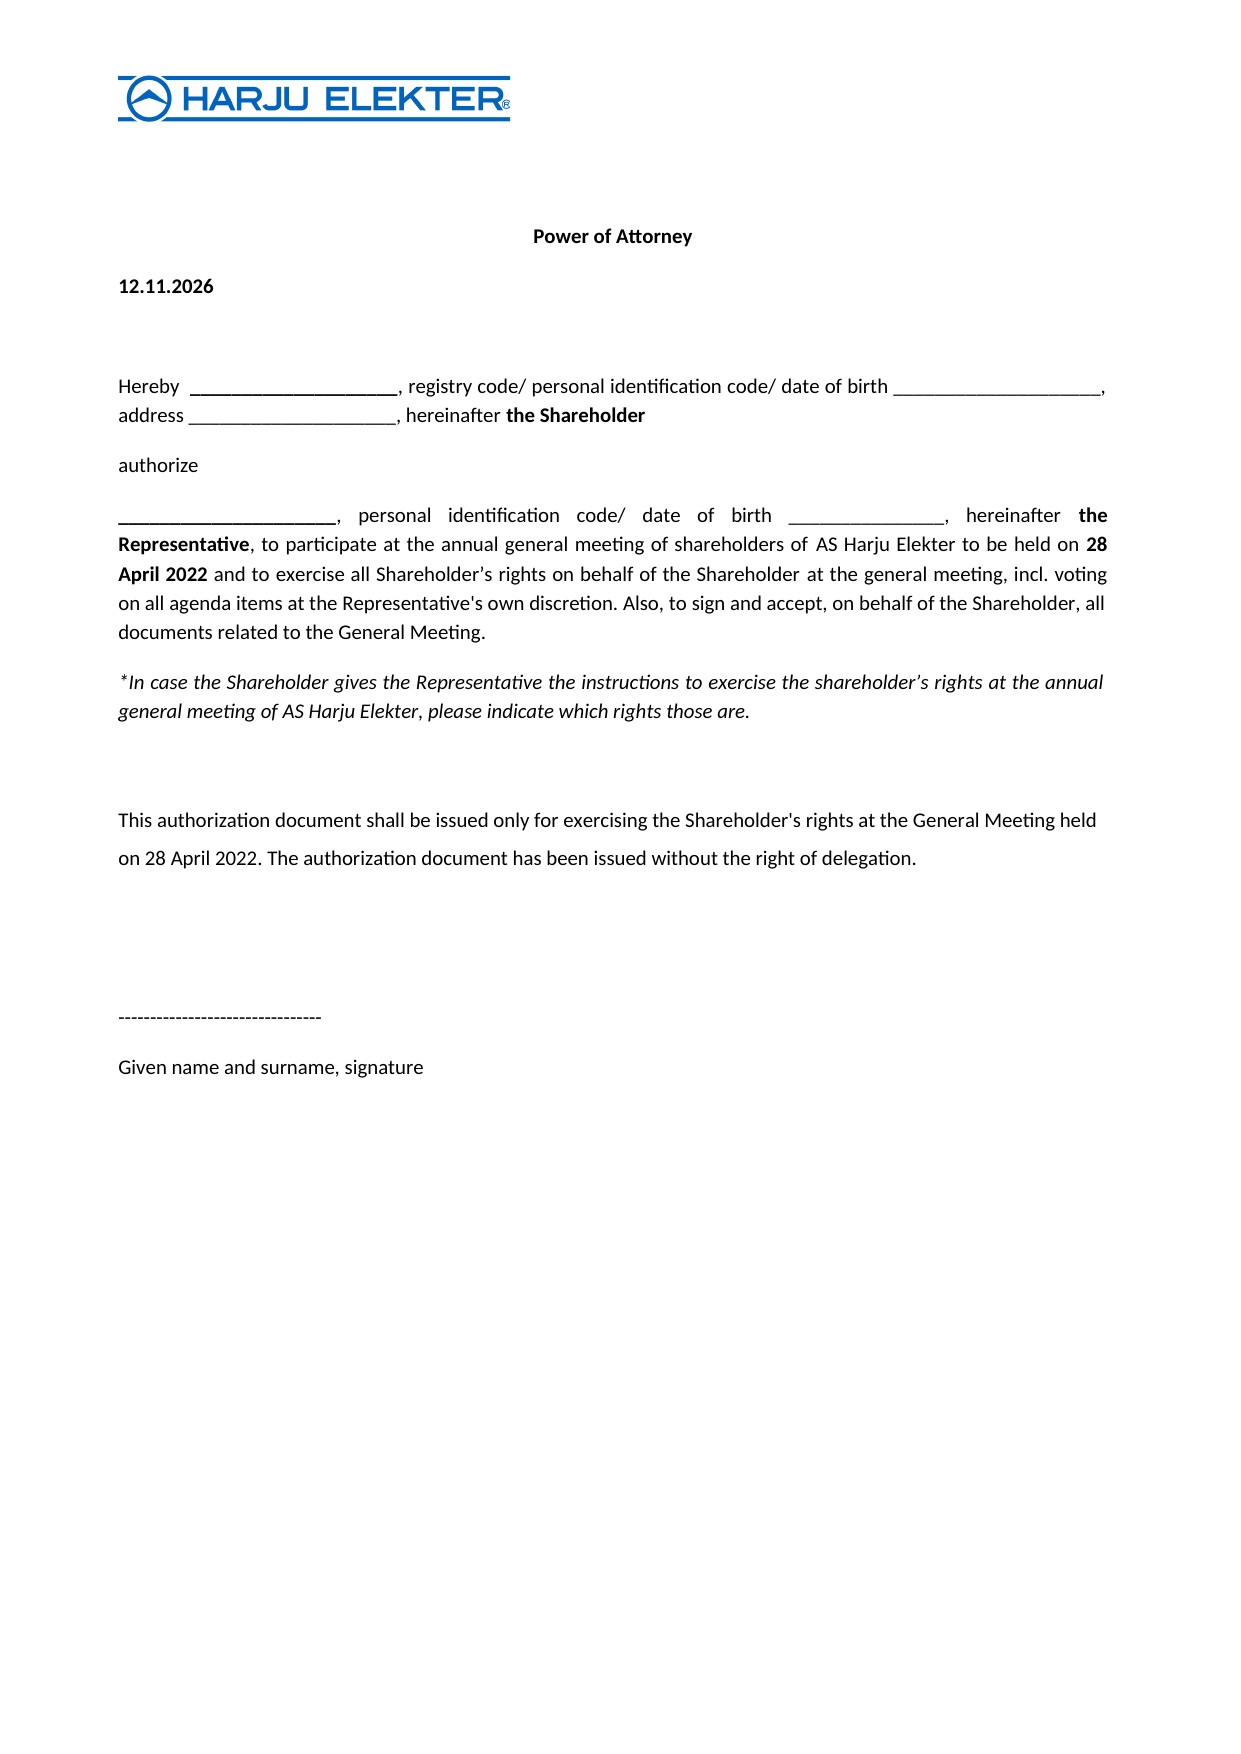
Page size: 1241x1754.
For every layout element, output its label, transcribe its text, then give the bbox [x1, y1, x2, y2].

text authorize [118, 452, 1107, 478]
text Given name and surname, signature [118, 1054, 1107, 1080]
text Power of Attorney [118, 223, 1107, 249]
text _____________________, personal identification code/ date of birth _______________, hereinafter the Representative, to participate at the annual general meeting of shareholders of AS Harju Elekter to be held on 28 April 2022 and to exercise all Shareholder’s rights on behalf of the Shareholder at the general meeting, incl. voting on all agenda items at the Representative's own discretion. Also, to sign and accept, on behalf of the Shareholder, all documents related to the General Meeting. [118, 502, 1107, 644]
text 29.03.2022 [118, 273, 1107, 299]
text Hereby ____________________, registry code/ personal identification code/ date of birth ____________________, address ____________________, hereinafter the Shareholder [118, 373, 1107, 428]
text This authorization document shall be issued only for exercising the Shareholder's rights at the General Meeting held on 28 April 2022. The authorization document has been issued without the right of delegation. [118, 807, 1108, 871]
picture [118, 73, 511, 124]
text -------------------------------- [118, 1004, 1107, 1030]
text *In case the Shareholder gives the Representative the instructions to exercise the shareholder’s rights at the annual general meeting of AS Harju Elekter, please indicate which rights those are. [118, 669, 1107, 724]
